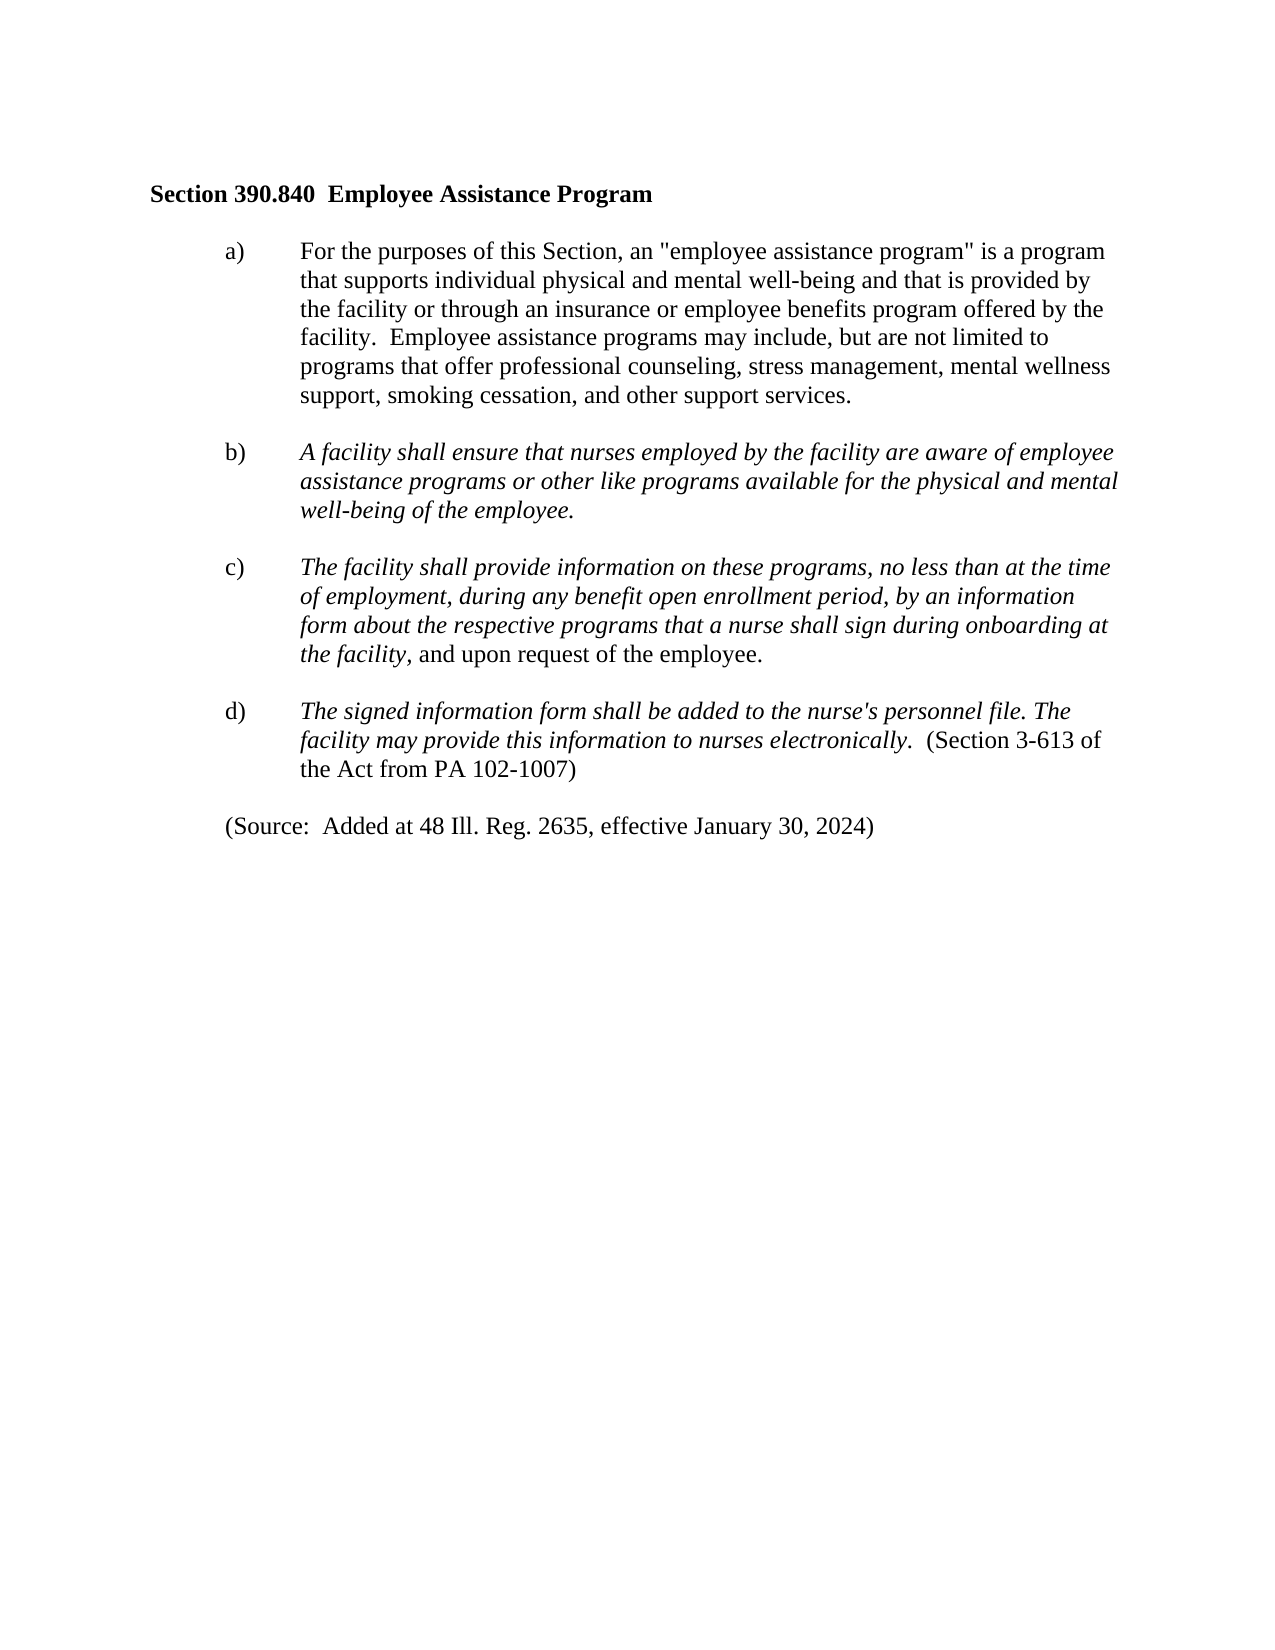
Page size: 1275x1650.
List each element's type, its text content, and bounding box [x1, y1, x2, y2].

text a) For the purposes of this Section, an "employee assistance program" is a program that supports individual physical and mental well-being and that is provided by the facility or through an insurance or employee benefits program offered by the facility. Employee assistance programs may include, but are not limited to programs that offer professional counseling, stress management, mental wellness support, smoking cessation, and other support services. [225, 236, 1125, 409]
text Section 390.840 Employee Assistance Program [150, 179, 1125, 207]
text c) The facility shall provide information on these programs, no less than at the time of employment, during any benefit open enrollment period, by an information form about the respective programs that a nurse shall sign during onboarding at the facility, and upon request of the employee. [225, 552, 1125, 667]
text (Source: Added at 48 Ill. Reg. 2635, effective January 30, 2024) [150, 811, 1125, 840]
text b) A facility shall ensure that nurses employed by the facility are aware of employee assistance programs or other like programs available for the physical and mental well-being of the employee. [225, 437, 1125, 524]
text d) The signed information form shall be added to the nurse's personnel file. The facility may provide this information to nurses electronically. (Section 3-613 of the Act from PA 102-1007) [225, 696, 1125, 782]
